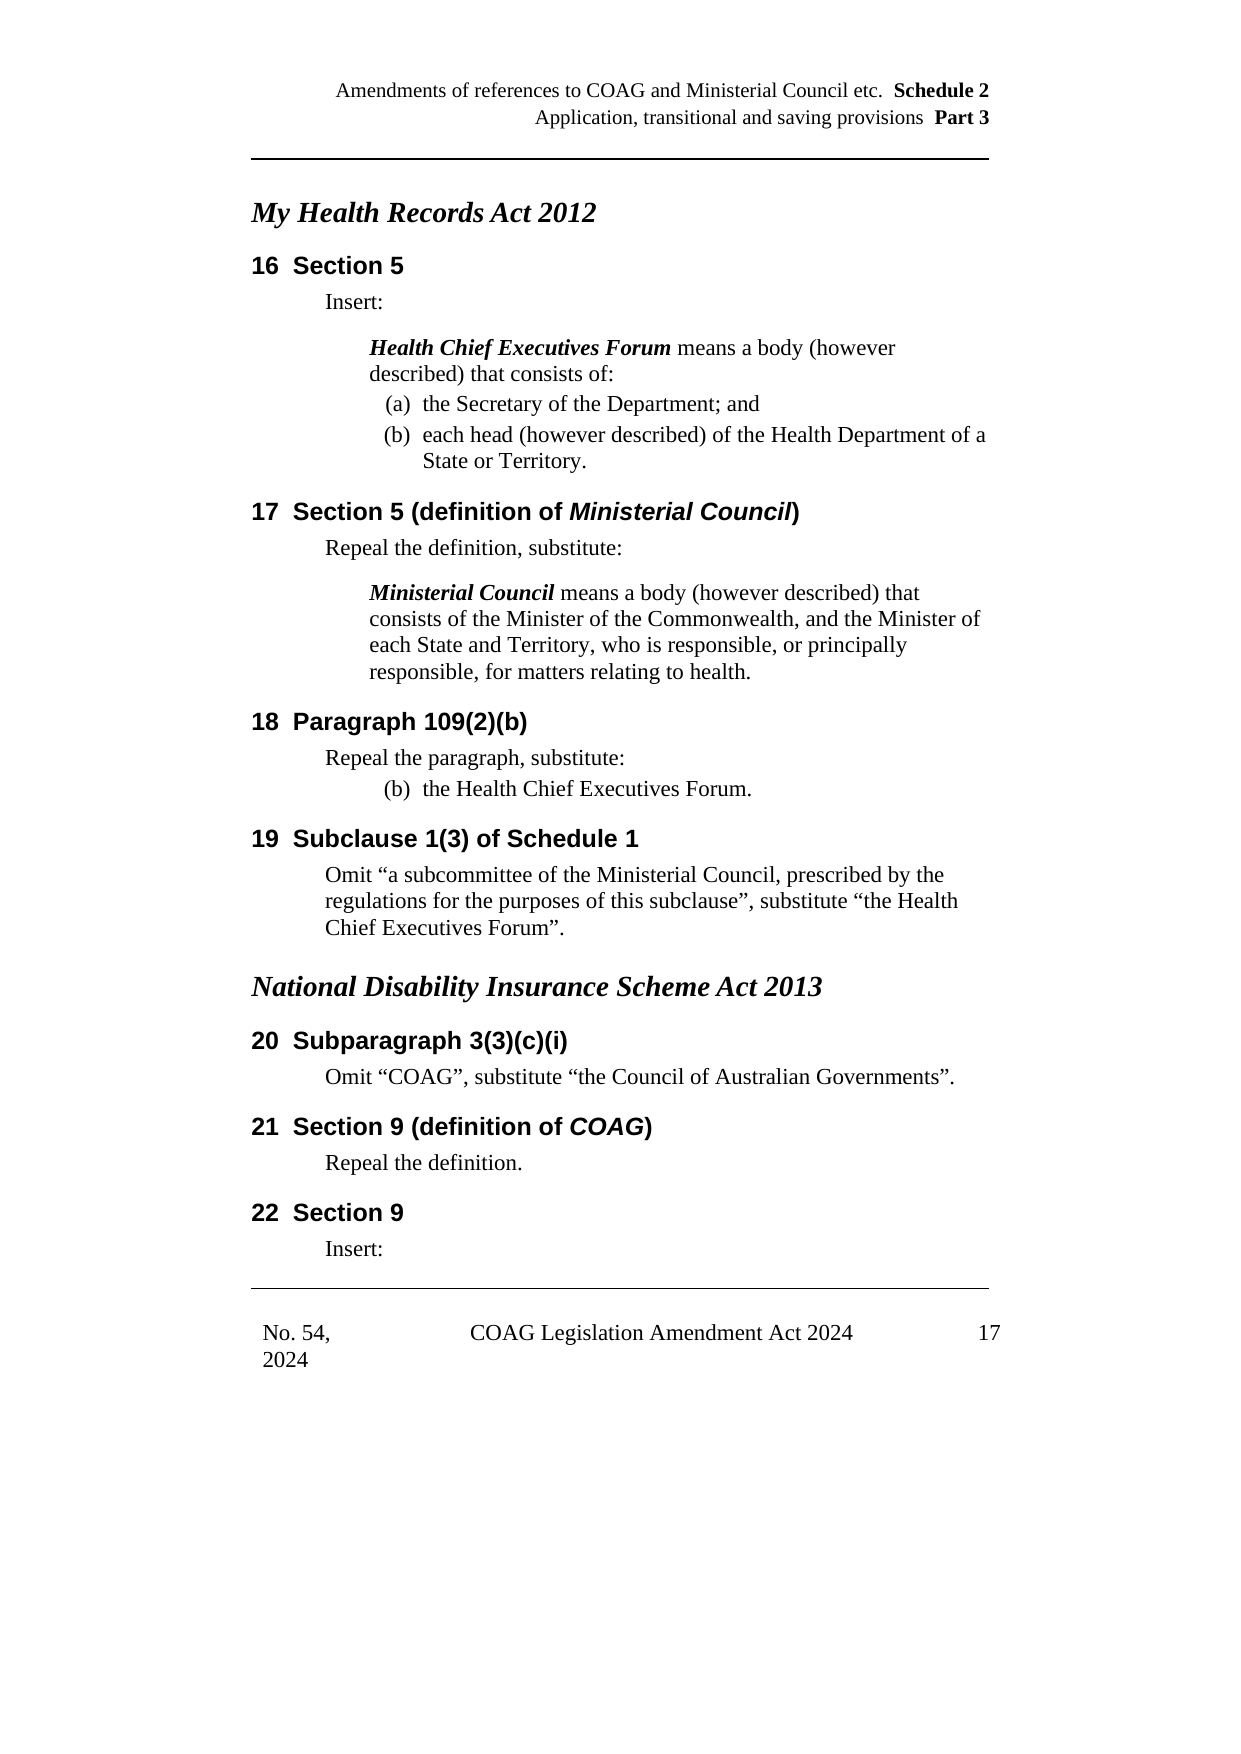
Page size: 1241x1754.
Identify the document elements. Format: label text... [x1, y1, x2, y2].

text 18 Paragraph 109(2)(b) [251, 707, 989, 736]
text 20 Subparagraph 3(3)(c)(i) [251, 1026, 989, 1054]
text 17 Section 5 (definition of Ministerial Council) [251, 497, 989, 525]
text Omit “a subcommittee of the Ministerial Council, prescribed by the regulations for the purposes of this subclause”, substitute “the Health Chief Executives Forum”. [325, 861, 989, 940]
text 16 Section 5 [251, 251, 989, 280]
text 22 Section 9 [251, 1198, 989, 1227]
text Omit “COAG”, substitute “the Council of Australian Governments”. [325, 1063, 989, 1089]
text (a) the Secretary of the Department; and [251, 390, 989, 417]
text Repeal the definition, substitute: [325, 534, 989, 560]
text 19 Subclause 1(3) of Schedule 1 [251, 824, 989, 853]
text Repeal the definition. [325, 1149, 989, 1176]
text Health Chief Executives Forum means a body (however described) that consists of: [369, 333, 989, 386]
text National Disability Insurance Scheme Act 2013 [251, 969, 989, 1003]
text (b) each head (however described) of the Health Department of a State or Territory. [251, 421, 989, 474]
text Insert: [325, 1236, 989, 1262]
text 21 Section 9 (definition of COAG) [251, 1112, 989, 1141]
text Repeal the paragraph, substitute: [325, 744, 989, 771]
text (b) the Health Chief Executives Forum. [251, 775, 989, 801]
text Ministerial Council means a body (however described) that consists of the Minister of the Commonwealth, and the Minister of each State and Territory, who is responsible, or principally responsible, for matters relating to health. [369, 579, 989, 684]
text Insert: [325, 288, 989, 315]
text My Health Records Act 2012 [251, 195, 989, 228]
